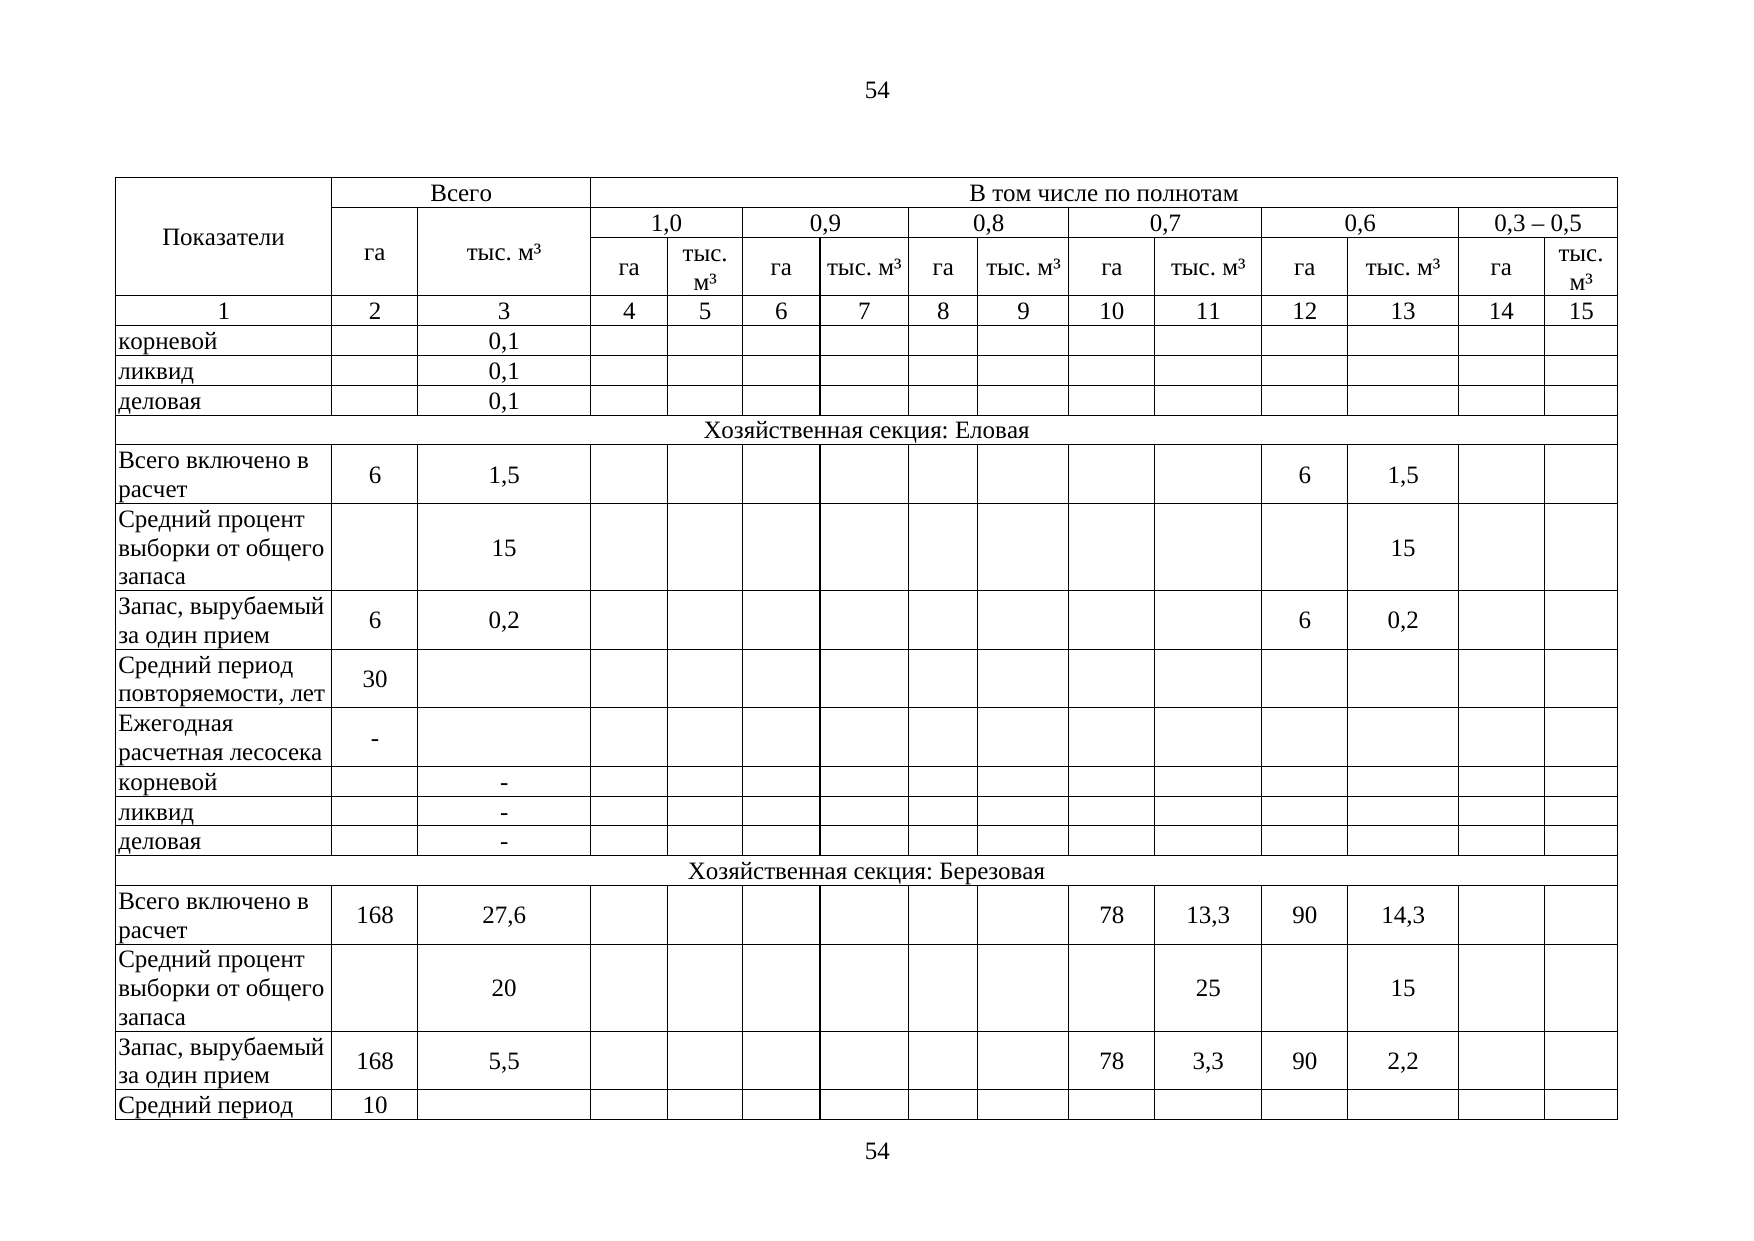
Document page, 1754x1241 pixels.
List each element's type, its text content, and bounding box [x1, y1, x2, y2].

table_cell га [591, 238, 667, 295]
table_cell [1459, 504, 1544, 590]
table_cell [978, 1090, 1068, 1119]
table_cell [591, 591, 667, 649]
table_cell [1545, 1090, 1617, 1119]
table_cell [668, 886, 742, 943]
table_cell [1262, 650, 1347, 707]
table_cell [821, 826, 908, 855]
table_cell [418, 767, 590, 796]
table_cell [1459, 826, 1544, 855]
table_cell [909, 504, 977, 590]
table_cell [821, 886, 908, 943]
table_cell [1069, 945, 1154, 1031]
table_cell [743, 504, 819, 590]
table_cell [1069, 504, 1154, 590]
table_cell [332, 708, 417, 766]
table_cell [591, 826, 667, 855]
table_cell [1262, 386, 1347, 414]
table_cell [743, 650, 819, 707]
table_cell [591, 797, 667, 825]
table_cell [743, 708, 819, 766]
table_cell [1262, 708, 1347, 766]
table_cell тыс. м³ [1545, 238, 1617, 295]
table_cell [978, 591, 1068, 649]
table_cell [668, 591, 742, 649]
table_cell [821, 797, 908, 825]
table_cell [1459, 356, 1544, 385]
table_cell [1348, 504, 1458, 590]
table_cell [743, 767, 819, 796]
table_cell 4 [591, 296, 667, 325]
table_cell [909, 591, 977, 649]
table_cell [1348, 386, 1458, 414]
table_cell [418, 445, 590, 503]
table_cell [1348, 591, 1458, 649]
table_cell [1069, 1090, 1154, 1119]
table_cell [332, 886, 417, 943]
table_cell 7 [821, 296, 908, 325]
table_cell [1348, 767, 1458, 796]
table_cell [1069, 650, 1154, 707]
table_cell тыс. м³ [418, 208, 590, 295]
table_cell 0,9 [743, 208, 908, 237]
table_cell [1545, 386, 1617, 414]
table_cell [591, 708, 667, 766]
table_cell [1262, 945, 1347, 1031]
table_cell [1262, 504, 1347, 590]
table_cell га [1459, 238, 1544, 295]
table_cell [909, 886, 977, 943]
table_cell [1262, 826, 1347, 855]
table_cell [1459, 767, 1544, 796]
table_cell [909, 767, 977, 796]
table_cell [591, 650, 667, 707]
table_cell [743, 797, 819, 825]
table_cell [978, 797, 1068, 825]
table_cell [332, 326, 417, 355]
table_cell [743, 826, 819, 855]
table_header Показатели [116, 178, 331, 295]
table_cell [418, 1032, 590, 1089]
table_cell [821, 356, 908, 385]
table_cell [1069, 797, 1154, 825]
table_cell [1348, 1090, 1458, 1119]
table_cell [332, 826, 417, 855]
table_header Всего [332, 178, 590, 207]
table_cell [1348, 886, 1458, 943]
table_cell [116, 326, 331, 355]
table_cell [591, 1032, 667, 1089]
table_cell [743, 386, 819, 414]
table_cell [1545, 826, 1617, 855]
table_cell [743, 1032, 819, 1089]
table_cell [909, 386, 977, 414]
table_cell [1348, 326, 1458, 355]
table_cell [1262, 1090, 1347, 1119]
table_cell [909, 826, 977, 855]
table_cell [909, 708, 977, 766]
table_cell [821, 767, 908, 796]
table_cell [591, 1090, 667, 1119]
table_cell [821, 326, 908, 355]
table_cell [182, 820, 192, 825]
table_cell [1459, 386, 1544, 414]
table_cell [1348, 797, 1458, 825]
table_cell 13 [1348, 296, 1458, 325]
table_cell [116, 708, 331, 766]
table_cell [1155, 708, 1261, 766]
table_cell 2 [332, 296, 417, 325]
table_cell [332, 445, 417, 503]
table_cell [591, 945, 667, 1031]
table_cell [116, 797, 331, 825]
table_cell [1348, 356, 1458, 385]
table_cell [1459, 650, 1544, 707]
table_cell 6 [743, 296, 819, 325]
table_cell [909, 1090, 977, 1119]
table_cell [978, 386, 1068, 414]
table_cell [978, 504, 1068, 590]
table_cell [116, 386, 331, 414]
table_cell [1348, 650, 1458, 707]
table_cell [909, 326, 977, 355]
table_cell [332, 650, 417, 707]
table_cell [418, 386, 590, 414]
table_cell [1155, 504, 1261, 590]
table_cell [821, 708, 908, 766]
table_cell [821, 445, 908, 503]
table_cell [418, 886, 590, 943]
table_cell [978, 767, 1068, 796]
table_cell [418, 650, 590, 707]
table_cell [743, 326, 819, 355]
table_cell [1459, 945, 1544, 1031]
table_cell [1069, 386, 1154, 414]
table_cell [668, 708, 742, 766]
table_cell 10 [1069, 296, 1154, 325]
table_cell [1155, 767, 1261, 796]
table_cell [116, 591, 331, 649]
table_cell тыс. м³ [668, 238, 742, 295]
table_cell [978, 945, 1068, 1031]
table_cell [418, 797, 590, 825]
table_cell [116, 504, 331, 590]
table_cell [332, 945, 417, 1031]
table_cell га [1262, 238, 1347, 295]
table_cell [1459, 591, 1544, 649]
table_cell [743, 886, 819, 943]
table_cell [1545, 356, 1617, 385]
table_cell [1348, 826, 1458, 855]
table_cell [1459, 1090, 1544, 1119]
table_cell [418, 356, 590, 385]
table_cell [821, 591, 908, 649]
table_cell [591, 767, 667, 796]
table_cell га [743, 238, 819, 295]
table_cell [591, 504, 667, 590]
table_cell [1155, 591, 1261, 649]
table_cell га [1069, 238, 1154, 295]
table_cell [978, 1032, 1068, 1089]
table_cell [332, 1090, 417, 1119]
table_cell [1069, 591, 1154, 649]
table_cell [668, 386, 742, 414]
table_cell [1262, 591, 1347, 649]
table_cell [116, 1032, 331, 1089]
table_cell 12 [1262, 296, 1347, 325]
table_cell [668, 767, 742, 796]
table_cell тыс. м³ [978, 238, 1068, 295]
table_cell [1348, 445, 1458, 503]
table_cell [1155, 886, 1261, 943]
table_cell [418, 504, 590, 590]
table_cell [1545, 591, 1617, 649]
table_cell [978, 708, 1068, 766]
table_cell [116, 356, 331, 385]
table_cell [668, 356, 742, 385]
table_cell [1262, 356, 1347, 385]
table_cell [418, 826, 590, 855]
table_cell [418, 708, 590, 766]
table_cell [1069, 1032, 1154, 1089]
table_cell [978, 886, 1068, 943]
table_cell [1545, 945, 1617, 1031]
table_cell 9 [978, 296, 1068, 325]
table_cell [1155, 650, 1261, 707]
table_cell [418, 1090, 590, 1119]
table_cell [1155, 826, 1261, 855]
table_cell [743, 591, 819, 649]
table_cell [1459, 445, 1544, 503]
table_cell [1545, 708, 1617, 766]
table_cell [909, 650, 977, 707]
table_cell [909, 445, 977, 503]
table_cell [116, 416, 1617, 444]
table_cell 1,0 [591, 208, 742, 237]
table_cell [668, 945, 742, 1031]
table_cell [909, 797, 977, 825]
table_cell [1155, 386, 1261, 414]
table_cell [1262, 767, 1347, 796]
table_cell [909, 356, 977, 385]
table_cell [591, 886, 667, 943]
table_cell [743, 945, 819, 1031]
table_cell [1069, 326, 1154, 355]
table_cell га [332, 208, 417, 295]
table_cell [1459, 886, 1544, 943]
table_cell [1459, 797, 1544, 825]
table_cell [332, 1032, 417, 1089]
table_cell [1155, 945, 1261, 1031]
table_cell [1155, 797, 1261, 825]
table_cell тыс. м³ [821, 238, 908, 295]
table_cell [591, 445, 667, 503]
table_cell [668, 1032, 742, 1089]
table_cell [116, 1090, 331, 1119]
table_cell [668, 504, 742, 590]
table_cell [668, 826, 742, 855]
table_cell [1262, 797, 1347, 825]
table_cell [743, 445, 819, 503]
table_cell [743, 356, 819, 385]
table_cell 3 [418, 296, 590, 325]
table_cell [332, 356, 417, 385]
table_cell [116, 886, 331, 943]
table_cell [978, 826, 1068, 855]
table_cell 5 [668, 296, 742, 325]
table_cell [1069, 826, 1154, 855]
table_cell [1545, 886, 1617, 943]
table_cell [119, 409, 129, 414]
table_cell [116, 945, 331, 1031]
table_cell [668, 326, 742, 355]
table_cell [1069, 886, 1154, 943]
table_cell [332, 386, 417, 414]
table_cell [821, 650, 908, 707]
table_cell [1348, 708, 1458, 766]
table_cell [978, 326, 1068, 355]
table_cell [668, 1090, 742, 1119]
table_cell 11 [1155, 296, 1261, 325]
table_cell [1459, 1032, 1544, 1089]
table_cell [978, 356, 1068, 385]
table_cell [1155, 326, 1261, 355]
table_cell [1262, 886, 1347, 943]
table_cell 0,6 [1262, 208, 1458, 237]
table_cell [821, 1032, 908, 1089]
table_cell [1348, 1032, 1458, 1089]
table_cell тыс. м³ [1348, 238, 1458, 295]
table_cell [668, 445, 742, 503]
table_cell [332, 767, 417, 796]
table_cell 15 [1545, 296, 1617, 325]
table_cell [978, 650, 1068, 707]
table_header В том числе по полнотам [591, 178, 1617, 207]
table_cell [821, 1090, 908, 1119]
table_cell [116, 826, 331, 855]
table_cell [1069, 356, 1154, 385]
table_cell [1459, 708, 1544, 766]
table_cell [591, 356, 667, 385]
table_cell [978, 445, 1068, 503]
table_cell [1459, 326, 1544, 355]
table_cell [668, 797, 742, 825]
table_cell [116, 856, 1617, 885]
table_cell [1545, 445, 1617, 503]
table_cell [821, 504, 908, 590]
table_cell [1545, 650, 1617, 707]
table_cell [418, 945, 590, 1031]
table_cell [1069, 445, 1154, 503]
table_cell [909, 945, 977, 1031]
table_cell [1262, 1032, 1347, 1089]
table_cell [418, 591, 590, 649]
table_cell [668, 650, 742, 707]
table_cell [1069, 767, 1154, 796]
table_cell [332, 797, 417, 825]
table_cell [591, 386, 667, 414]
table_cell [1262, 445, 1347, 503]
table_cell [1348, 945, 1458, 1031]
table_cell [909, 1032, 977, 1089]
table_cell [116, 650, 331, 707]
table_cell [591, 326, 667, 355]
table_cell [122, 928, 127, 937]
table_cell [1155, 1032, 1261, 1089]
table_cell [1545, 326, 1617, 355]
table_cell тыс. м³ [1155, 238, 1261, 295]
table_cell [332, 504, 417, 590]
table_cell га [909, 238, 977, 295]
table_cell 1 [116, 296, 331, 325]
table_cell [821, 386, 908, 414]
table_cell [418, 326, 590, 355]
table_cell 0,7 [1069, 208, 1261, 237]
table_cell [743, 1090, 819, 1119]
table_cell 0,8 [909, 208, 1068, 237]
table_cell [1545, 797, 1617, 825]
table_cell 14 [1459, 296, 1544, 325]
table_cell 0,3 – 0,5 [1459, 208, 1617, 237]
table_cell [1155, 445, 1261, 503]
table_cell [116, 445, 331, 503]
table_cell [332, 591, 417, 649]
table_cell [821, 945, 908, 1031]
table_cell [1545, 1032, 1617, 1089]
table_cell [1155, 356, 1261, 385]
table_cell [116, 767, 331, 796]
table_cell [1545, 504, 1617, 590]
table_cell 8 [909, 296, 977, 325]
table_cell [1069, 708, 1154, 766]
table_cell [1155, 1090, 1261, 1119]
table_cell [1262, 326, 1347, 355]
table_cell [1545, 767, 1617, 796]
